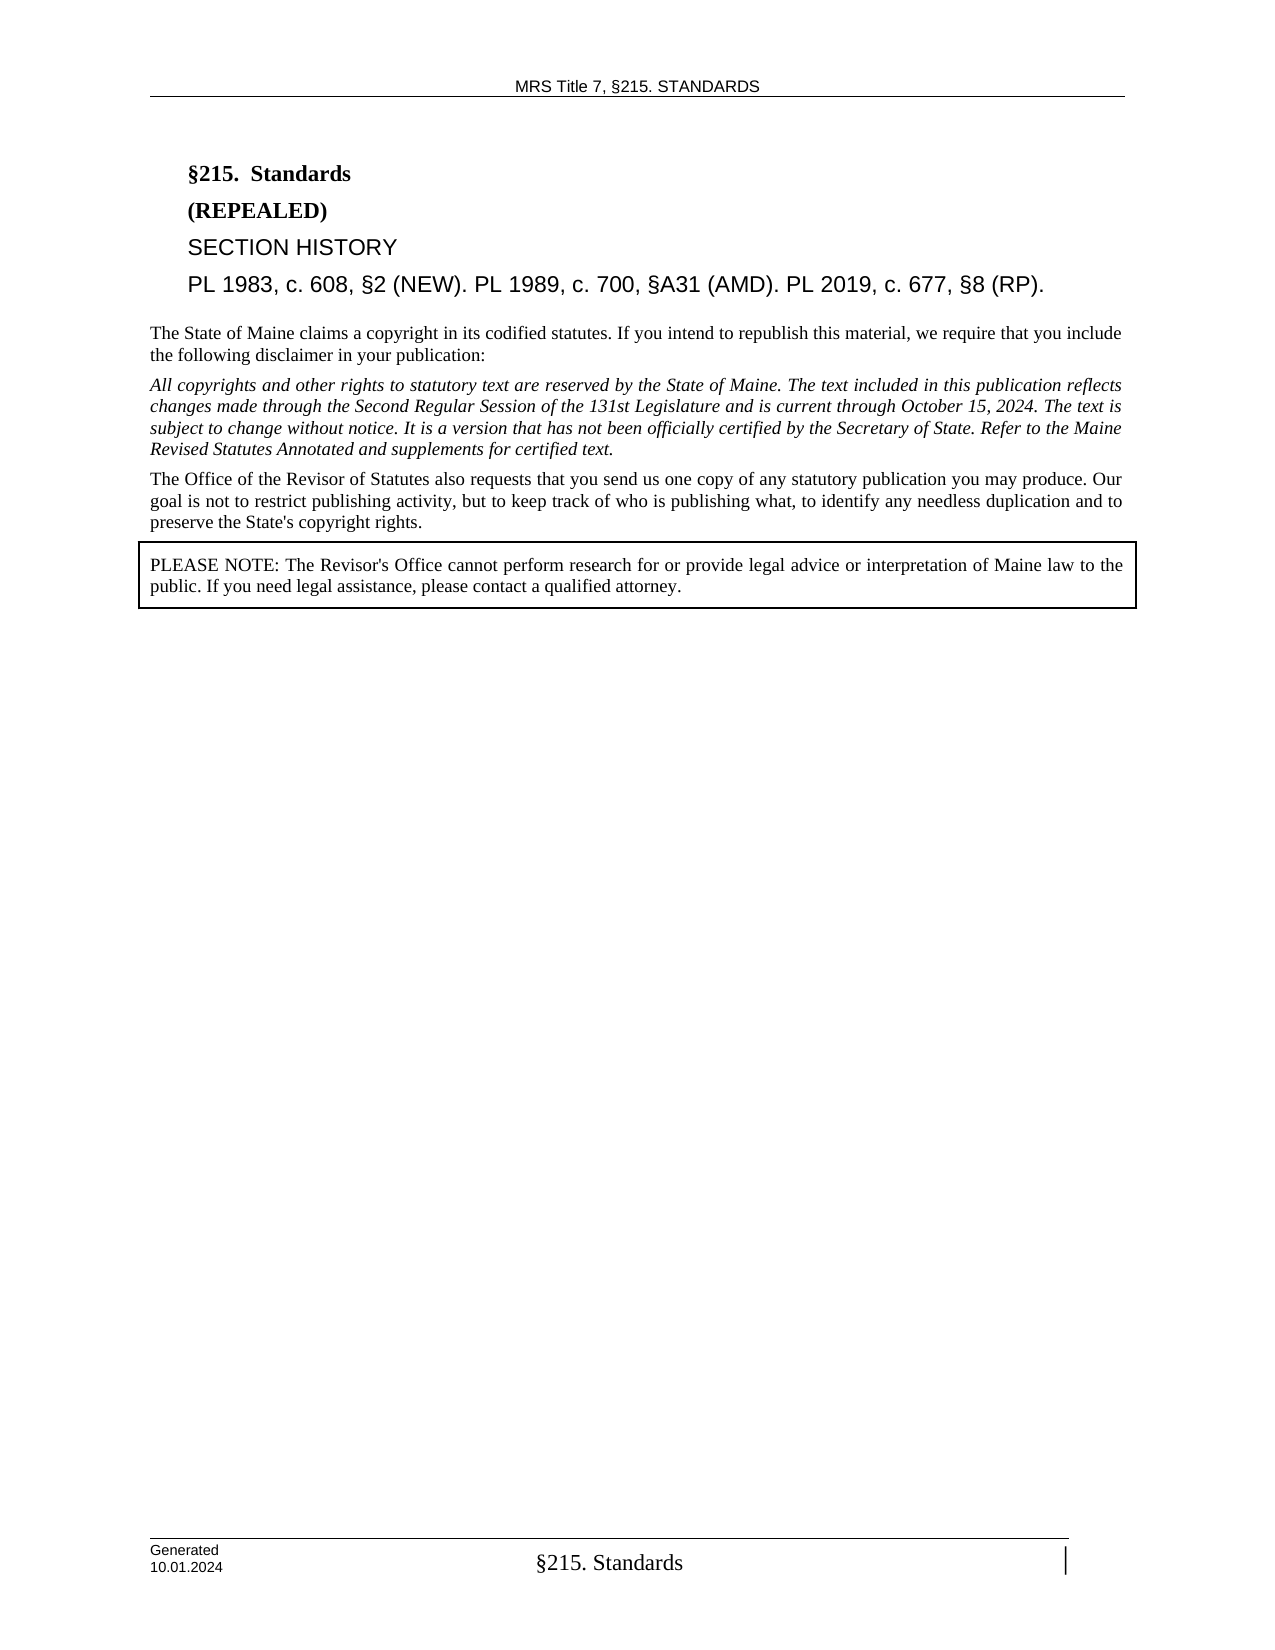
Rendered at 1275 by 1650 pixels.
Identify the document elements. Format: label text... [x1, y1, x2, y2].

text PLEASE NOTE: The Revisor's Office cannot perform research for or provide legal advice or interpretation of Maine law to the public. If you need legal assistance, please contact a qualified attorney. [140, 543, 1135, 607]
text PL 1983, c. 608, §2 (NEW). PL 1989, c. 700, §A31 (AMD). PL 2019, c. 677, §8 (RP). [187, 271, 1125, 297]
text The Office of the Revisor of Statutes also requests that you send us one copy of any statutory publication you may produce. Our goal is not to restrict publishing activity, but to keep track of who is publishing what, to identify any needless duplication and to preserve the State's copyright rights. [150, 468, 1125, 533]
text §215. Standards [187, 160, 1125, 187]
text (REPEALED) [187, 197, 1125, 223]
text All copyrights and other rights to statutory text are reserved by the State of Maine. The text included in this publication reflects changes made through the Second Regular Session of the 131st Legislature and is current through October 15, 2024 . The text is subject to change without notice. It is a version that has not been officially certified by the Secretary of State. Refer to the Maine Revised Statutes Annotated and supplements for certified text. [150, 373, 1125, 460]
text The State of Maine claims a copyright in its codified statutes. If you intend to republish this material, we require that you include the following disclaimer in your publication: [150, 322, 1125, 365]
text SECTION HISTORY [187, 234, 1125, 260]
